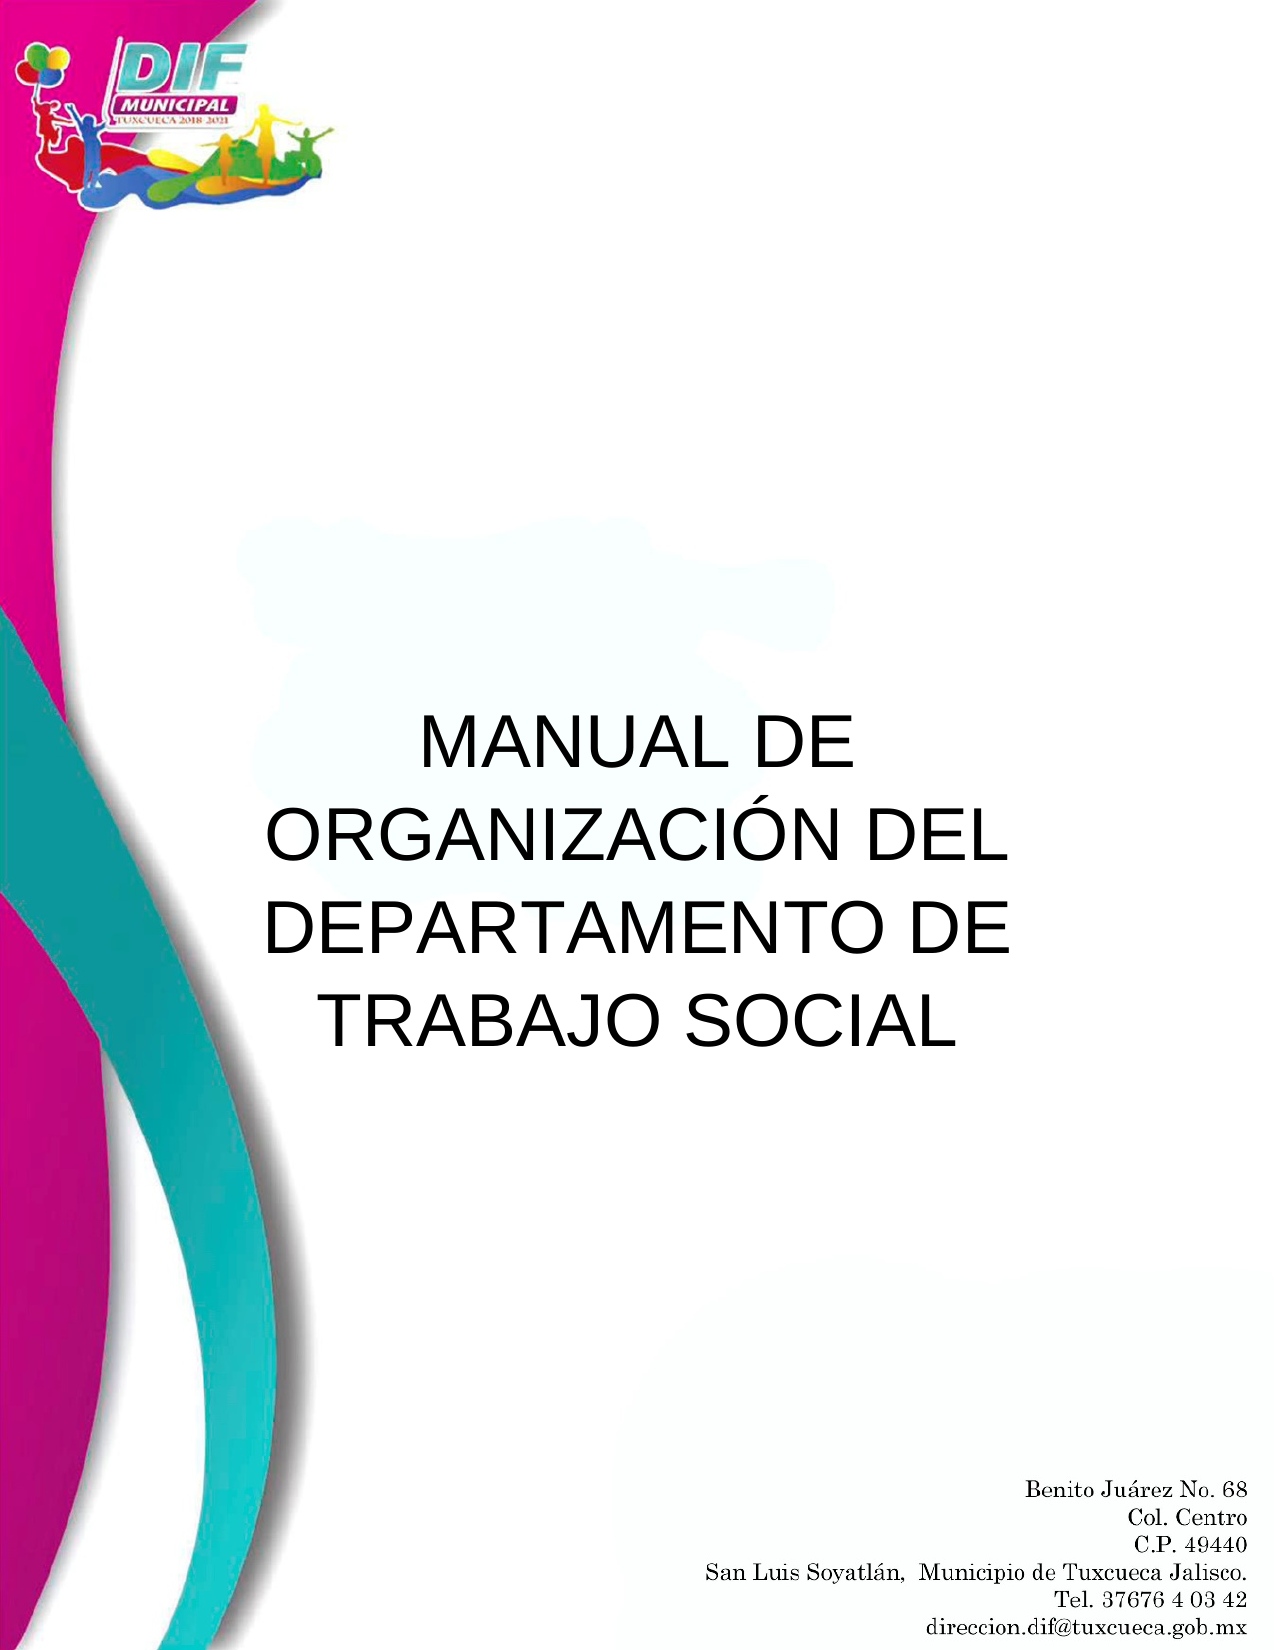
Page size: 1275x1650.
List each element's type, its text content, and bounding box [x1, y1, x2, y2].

picture [0, 0, 1275, 1650]
text MANUAL DE ORGANIZACIÓN DEL DEPARTAMENTO DE TRABAJO SOCIAL [177, 697, 1098, 1062]
